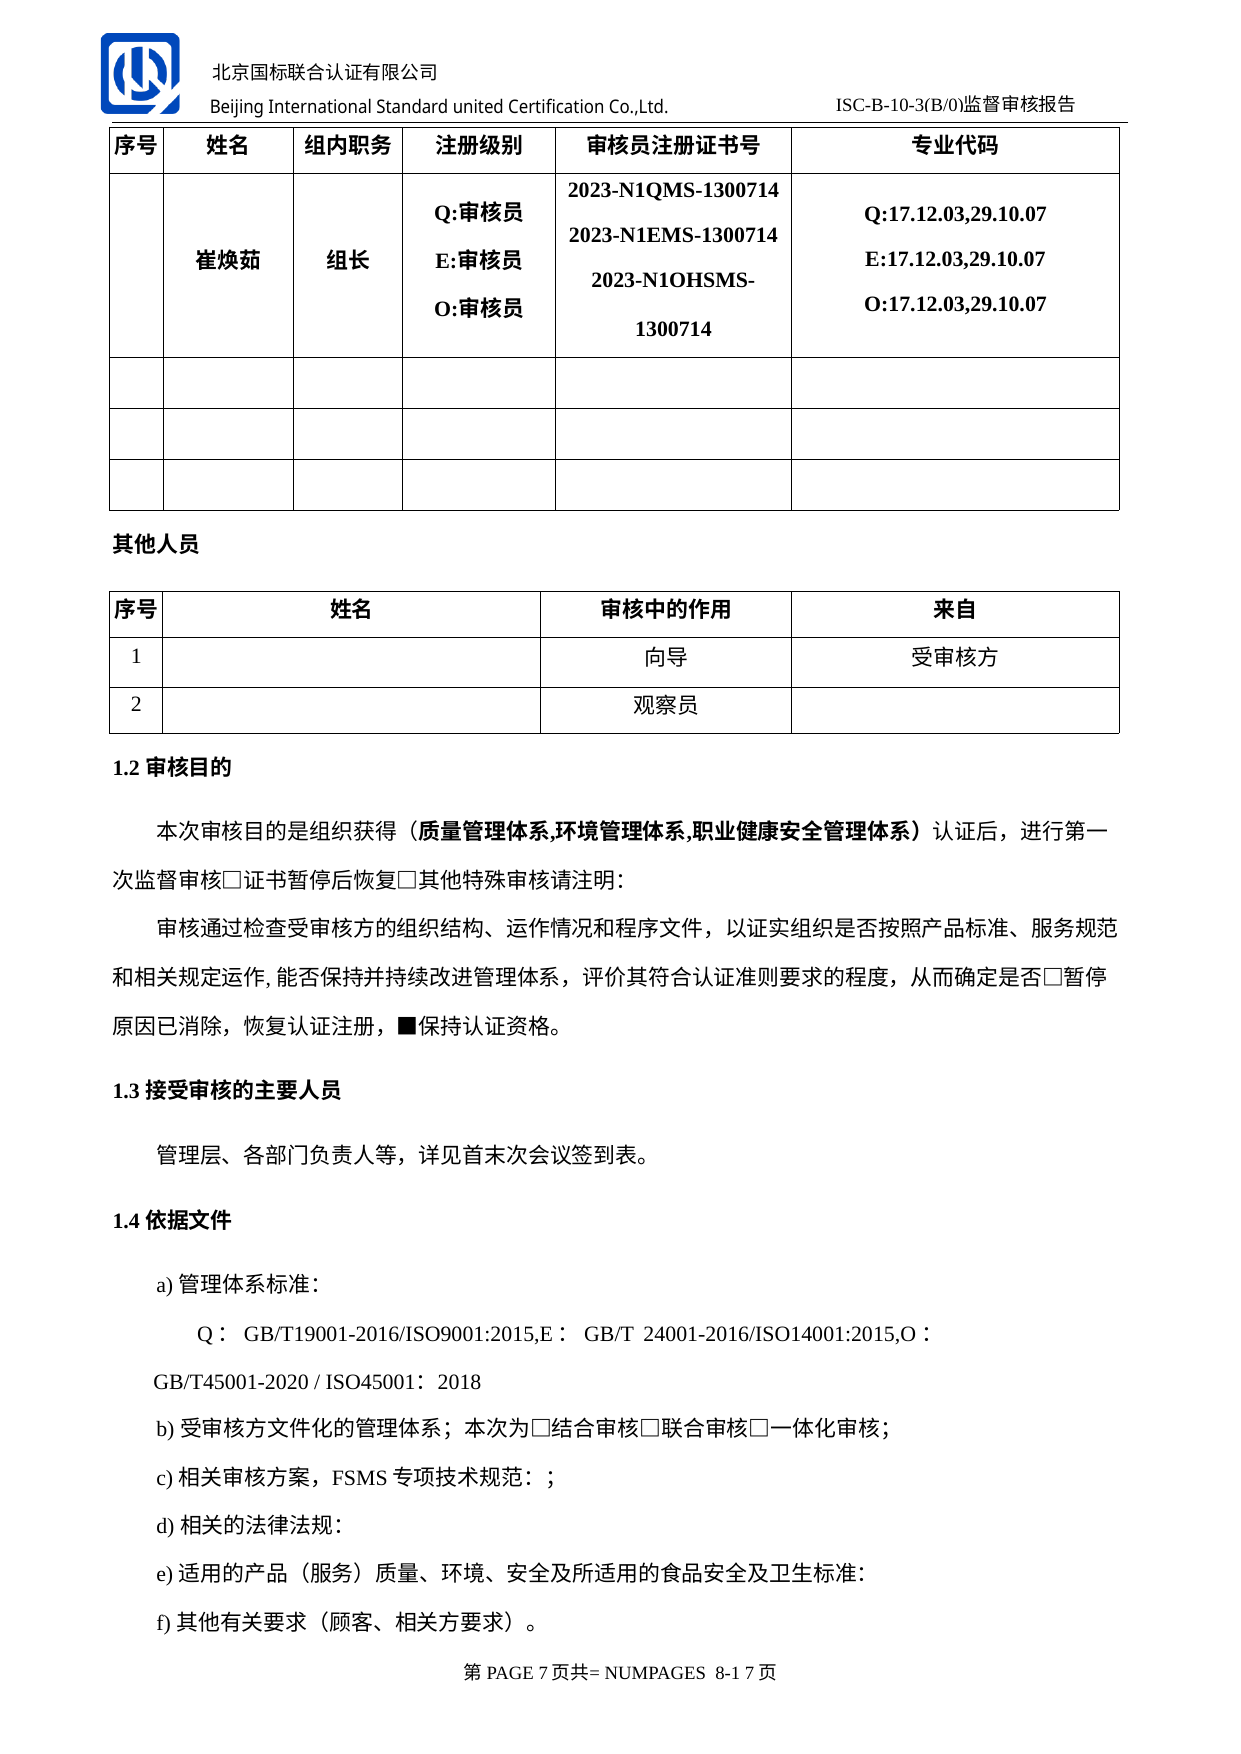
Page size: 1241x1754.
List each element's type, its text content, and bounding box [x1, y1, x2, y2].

table_cell [294, 460, 402, 510]
table_header 审核员注册证书号 [556, 128, 791, 173]
table_cell 向导 [541, 638, 791, 687]
picture [100, 33, 180, 114]
table_header 姓名 [163, 592, 540, 637]
table_header 审核中的作用 [541, 592, 791, 637]
table_header 序号 [110, 128, 163, 173]
table_cell 观察员 [541, 688, 791, 733]
table_header 注册级别 [403, 128, 555, 173]
table_cell [294, 358, 402, 408]
text 1.4 依据文件 [112, 1202, 1128, 1235]
table_cell [110, 409, 163, 459]
table_cell [403, 358, 555, 408]
text 管理层、各部门负责人等，详见首末次会议签到表。 [112, 1138, 1128, 1170]
table_cell 2023-N1QMS-1300714 2023-N1EMS-1300714 2023-N1OHSMS-1300714 [556, 174, 791, 357]
table_header 组内职务 [294, 128, 402, 173]
table_cell 受审核方 [792, 638, 1119, 687]
table_cell [792, 409, 1119, 459]
text 本次审核目的是组织获得（质量管理体系,环境管理体系,职业健康安全管理体系）认证后，进行第一次监督审核□证书暂停后恢复□其他特殊审核请注明： [112, 814, 1128, 895]
text 审核通过检查受审核方的组织结构、运作情况和程序文件，以证实组织是否按照产品标准、服务规范和相关规定运作, 能否保持并持续改进管理体系，评价其符合认证准则要求的程度，从而确定是否□暂停原因已消除，恢复认证注册，■保持认证资格。 [112, 911, 1128, 1041]
table_cell [110, 174, 163, 357]
table_cell [110, 358, 163, 408]
table_cell Q:17.12.03,29.10.07 E:17.12.03,29.10.07 O:17.12.03,29.10.07 [792, 174, 1119, 357]
table_cell [792, 460, 1119, 510]
table_cell [164, 358, 293, 408]
table_cell [164, 460, 293, 510]
table_cell Q:审核员 E:审核员 O:审核员 [403, 174, 555, 357]
text c) 相关审核方案，FSMS专项技术规范：； [112, 1459, 1128, 1492]
table_cell 1 [110, 638, 162, 687]
table_cell [110, 460, 163, 510]
text 1.2 审核目的 [112, 749, 1128, 782]
text 1.3 接受审核的主要人员 [112, 1073, 1128, 1106]
table_cell [294, 409, 402, 459]
table_cell [792, 358, 1119, 408]
table_cell 崔焕茹 [164, 174, 293, 357]
table_cell [556, 358, 791, 408]
table_header 来自 [792, 592, 1119, 637]
table_cell 组长 [294, 174, 402, 357]
text 其他人员 [112, 526, 1128, 559]
table_header 专业代码 [792, 128, 1119, 173]
text a) 管理体系标准： [112, 1267, 1128, 1299]
table_cell [163, 638, 540, 687]
table_cell [556, 409, 791, 459]
table_cell [792, 688, 1119, 733]
table_header 姓名 [164, 128, 293, 173]
table_cell [556, 460, 791, 510]
text e) 适用的产品（服务）质量、环境、安全及所适用的食品安全及卫生标准： [112, 1556, 1128, 1588]
text d) 相关的法律法规： [112, 1507, 1128, 1540]
text f) 其他有关要求（顾客、相关方要求）。 [112, 1604, 1128, 1637]
table_cell [403, 460, 555, 510]
table_cell 2 [110, 688, 162, 733]
table_cell [164, 409, 293, 459]
table_cell [403, 409, 555, 459]
table_cell [163, 688, 540, 733]
text b) 受审核方文件化的管理体系；本次为□结合审核□联合审核□一体化审核； [112, 1411, 1128, 1443]
table_header 序号 [110, 592, 162, 637]
table_header Q：GB/T19001-2016/ISO9001:2015,E：GB/T 24001-2016/ISO14001:2015,O：GB/T45001-2020 / ISO45001：2018 [142, 1315, 954, 1411]
